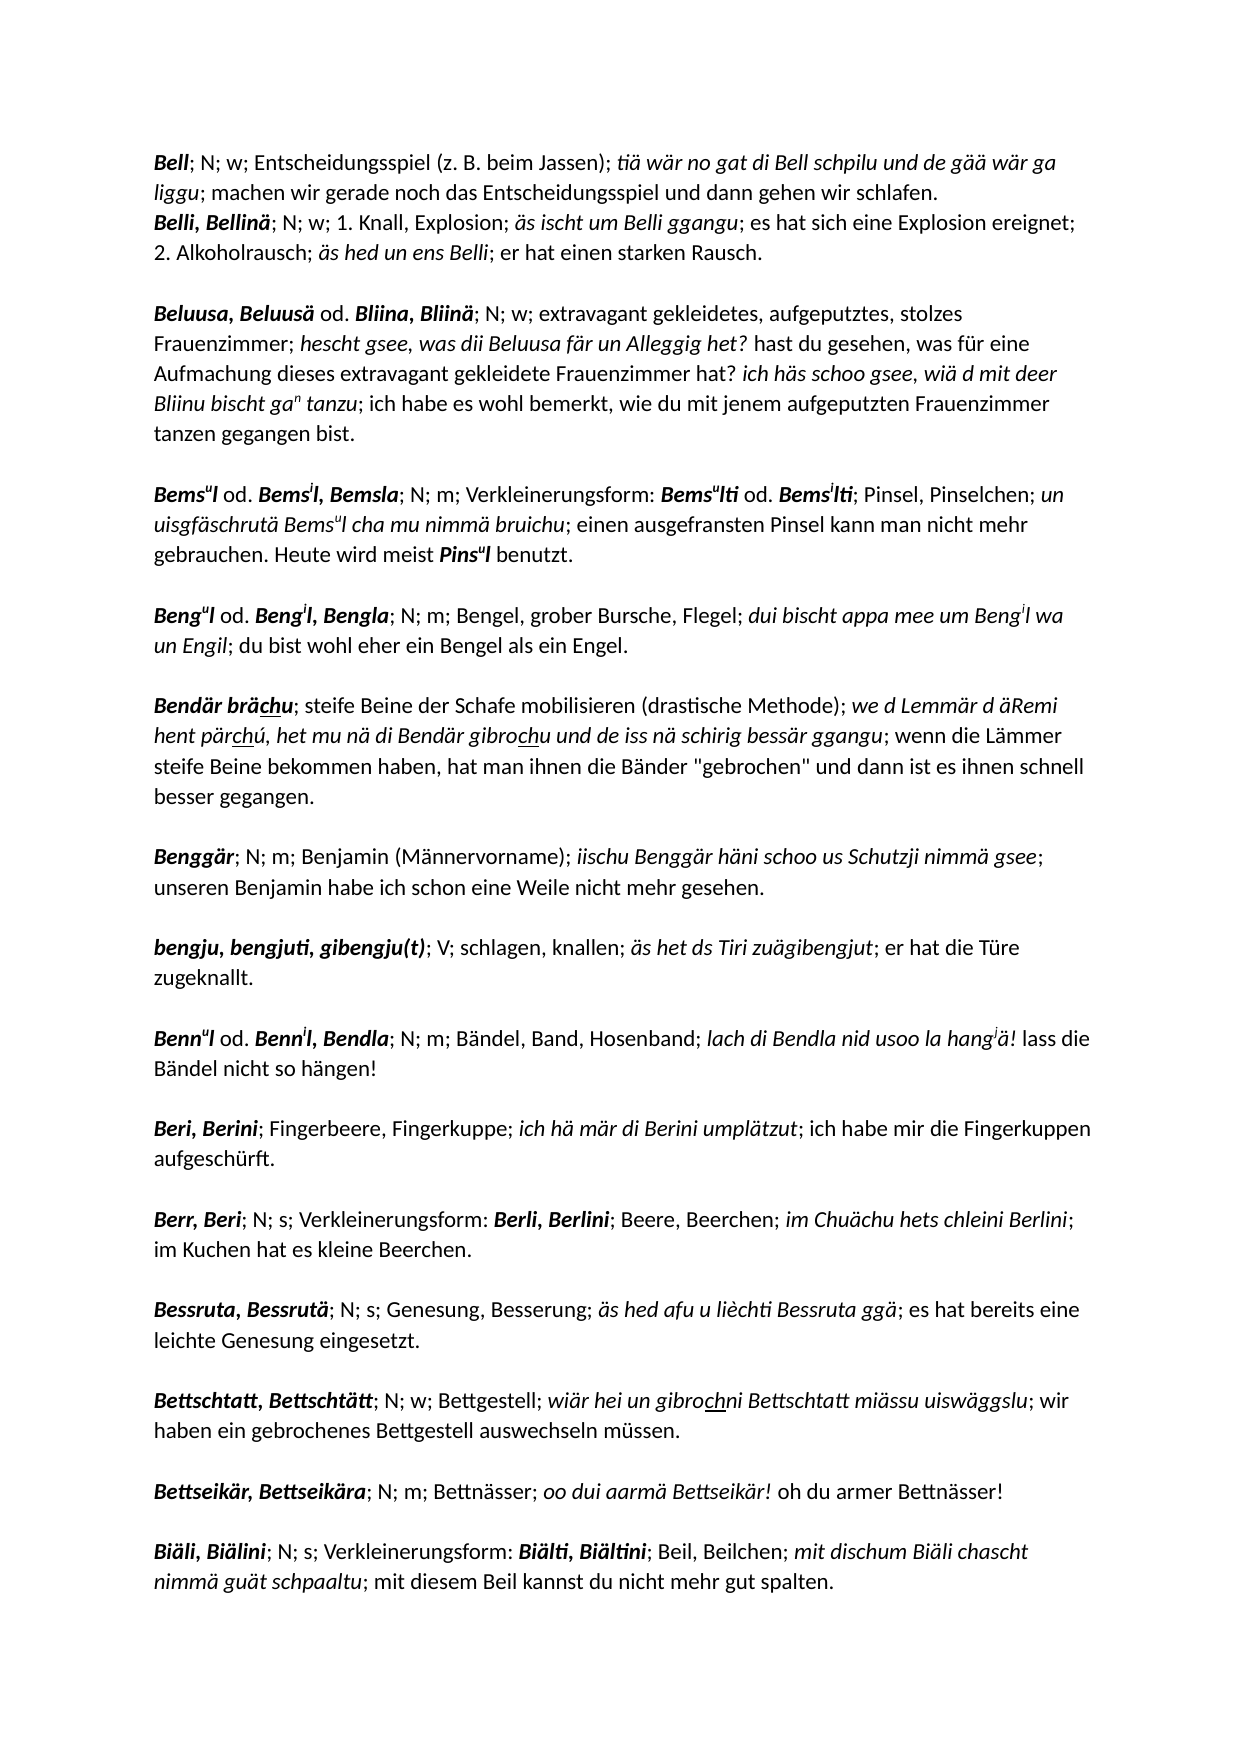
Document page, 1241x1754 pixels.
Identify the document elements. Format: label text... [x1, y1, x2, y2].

text Bettseikär, Bettseikära; N; m; Bettnässer; oo dui aarmä Bettseikär! oh du armer Bettnässer! [153, 1477, 1093, 1505]
text Beluusa, Beluusä od. Bliina, Bliinä; N; w; extravagant gekleidetes, aufgeputztes, stolzes Frauenzimmer; hescht gsee, was dii Beluusa fär un Alleggig het? hast du gesehen, was für eine Aufmachung dieses extravagant gekleidete Frauenzimmer hat? ich häs schoo gsee, wiä d mit deer Bliinu bischt gan tanzu; ich habe es wohl bemerkt, wie du mit jenem aufgeputzten Frauenzimmer tanzen gegangen bist. [153, 299, 1093, 447]
text Bell; N; w; Entscheidungsspiel (z. B. beim Jassen); tiä wär no gat di Bell schpilu und de gää wär ga liggu; machen wir gerade noch das Entscheidungsspiel und dann gehen wir schlafen. [153, 148, 1093, 206]
text Bettschtatt, Bettschtätt; N; w; Bettgestell; wiär hei un gibrochni Bettschtatt miässu uiswäggslu; wir haben ein gebrochenes Bettgestell auswechseln müssen. [153, 1386, 1093, 1444]
text Bendär brächu; steife Beine der Schafe mobilisieren (drastische Methode); we d Lemmär d äRemi hent pärchú, het mu nä di Bendär gibrochu und de iss nä schirig bessär ggangu; wenn die Lämmer steife Beine bekommen haben, hat man ihnen die Bänder "gebrochen" und dann ist es ihnen schnell besser gegangen. [153, 691, 1093, 810]
text bengju, bengjuti, gibengju(t); V; schlagen, knallen; äs het ds Tiri zuägibengjut; er hat die Türe zugeknallt. [153, 933, 1093, 991]
text Berr, Beri; N; s; Verkleinerungsform: Berli, Berlini; Beere, Beerchen; im Chuächu hets chleini Berlini; im Kuchen hat es kleine Beerchen. [153, 1205, 1093, 1263]
text Bemsul od. Bemsil, Bemsla; N; m; Verkleinerungsform: Bemsulti od. Bemsilti; Pinsel, Pinselchen; un uisgfäschrutä Bemsul cha mu nimmä bruichu; einen ausgefransten Pinsel kann man nicht mehr gebrauchen. Heute wird meist Pinsul benutzt. [153, 480, 1093, 568]
text Bengul od. Bengil, Bengla; N; m; Bengel, grober Bursche, Flegel; dui bischt appa mee um Bengil wa un Engil; du bist wohl eher ein Bengel als ein Engel. [153, 601, 1093, 659]
text Beri, Berini; Fingerbeere, Fingerkuppe; ich hä mär di Berini umplätzut; ich habe mir die Fingerkuppen aufgeschürft. [153, 1114, 1093, 1172]
text Belli, Bellinä; N; w; 1. Knall, Explosion; äs ischt um Belli ggangu; es hat sich eine Explosion ereignet; 2. Alkoholrausch; äs hed un ens Belli; er hat einen starken Rausch. [153, 208, 1093, 266]
text Biäli, Biälini; N; s; Verkleinerungsform: Biälti, Biältini; Beil, Beilchen; mit dischum Biäli chascht nimmä guät schpaaltu; mit diesem Beil kannst du nicht mehr gut spalten. [153, 1537, 1093, 1595]
text Benggär; N; m; Benjamin (Männervorname); iischu Benggär häni schoo us Schutzji nimmä gsee; unseren Benjamin habe ich schon eine Weile nicht mehr gesehen. [153, 842, 1093, 901]
text Bessruta, Bessrutä; N; s; Genesung, Besserung; äs hed afu u lièchti Bessruta ggä; es hat bereits eine leichte Genesung eingesetzt. [153, 1296, 1093, 1354]
text Bennul od. Bennil, Bendla; N; m; Bändel, Band, Hosenband; lach di Bendla nid usoo la hangjä! lass die Bändel nicht so hängen! [153, 1024, 1093, 1082]
